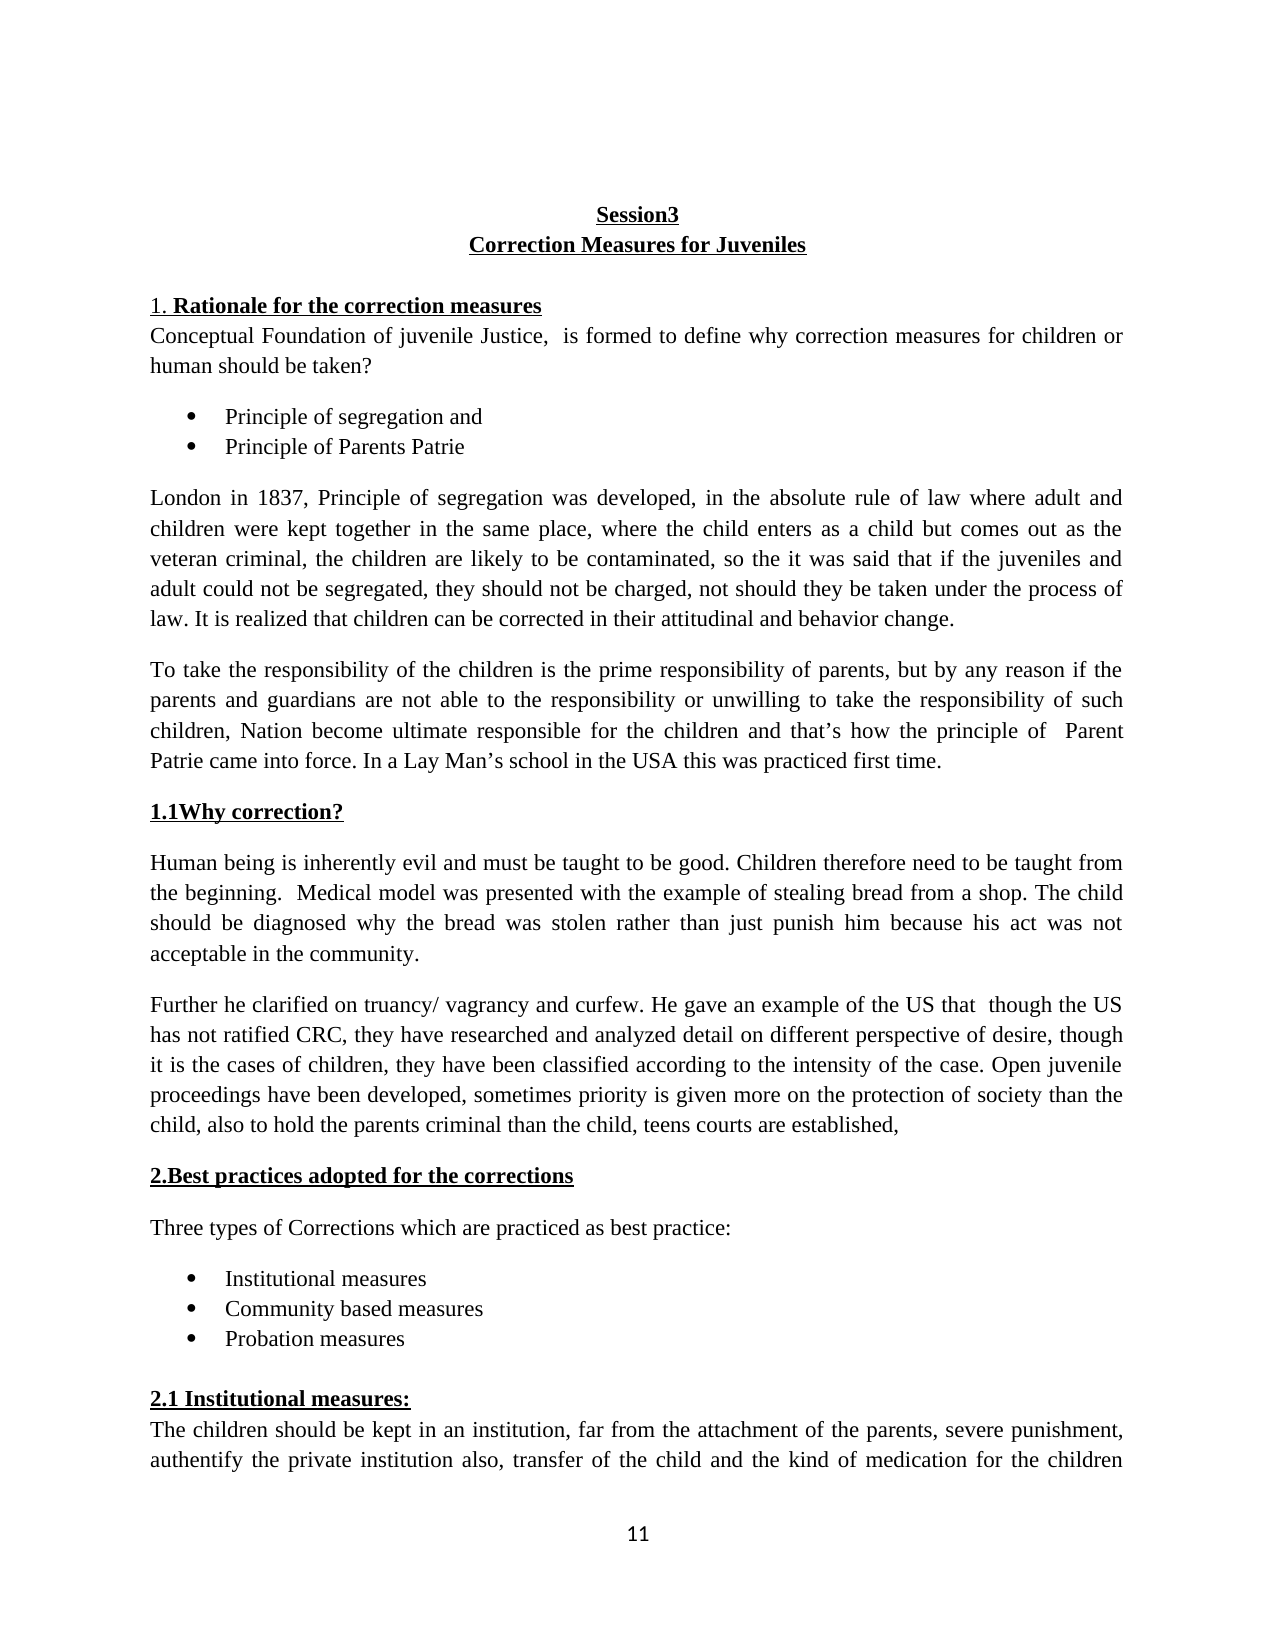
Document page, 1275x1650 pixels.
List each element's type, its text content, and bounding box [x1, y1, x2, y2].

list Probation measures [187, 1325, 1125, 1351]
text Further he clarified on truancy/ vagrancy and curfew. He gave an example of the US that though the US has not ratified CRC, they have researched and analyzed detail on different perspective of desire, though it is the cases of children, they have been classified according to the intensity of the case. Open juvenile proceedings have been developed, sometimes priority is given more on the protection of society than the child, also to hold the parents criminal than the child, teens courts are established, [150, 991, 1125, 1138]
text 2.1 Institutional measures: [150, 1385, 1125, 1412]
list Principle of segregation and [187, 403, 1125, 429]
text To take the responsibility of the children is the prime responsibility of parents, but by any reason if the parents and guardians are not able to the responsibility or unwilling to take the responsibility of such children, Nation become ultimate responsible for the children and that’s how the principle of Parent Patrie came into force. In a Lay Man’s school in the USA this was practiced first time. [150, 656, 1125, 773]
text Three types of Corrections which are practiced as best practice: [150, 1213, 1125, 1240]
text 2.Best practices adopted for the corrections [150, 1162, 1125, 1189]
list Principle of Parents Patrie [187, 433, 1125, 460]
text Correction Measures for Juveniles [150, 231, 1125, 258]
list Community based measures [187, 1295, 1125, 1321]
text Session3 [150, 201, 1125, 227]
text 1.1Why correction? [150, 798, 1125, 824]
text London in 1837, Principle of segregation was developed, in the absolute rule of law where adult and children were kept together in the same place, where the child enters as a child but comes out as the veteran criminal, the children are likely to be contaminated, so the it was said that if the juveniles and adult could not be segregated, they should not be charged, not should they be taken under the process of law. It is realized that children can be corrected in their attitudinal and behavior change. [150, 484, 1125, 632]
text Human being is inherently evil and must be taught to be good. Children therefore need to be taught from the beginning. Medical model was presented with the example of stealing bread from a shop. The child should be diagnosed why the bread was stolen rather than just punish him because his act was not acceptable in the community. [150, 849, 1125, 966]
text Conceptual Foundation of juvenile Justice, is formed to define why correction measures for children or human should be taken? [150, 322, 1125, 378]
text 1. Rationale for the correction measures [150, 292, 1125, 318]
list Institutional measures [187, 1264, 1125, 1291]
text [150, 1416, 1125, 1472]
